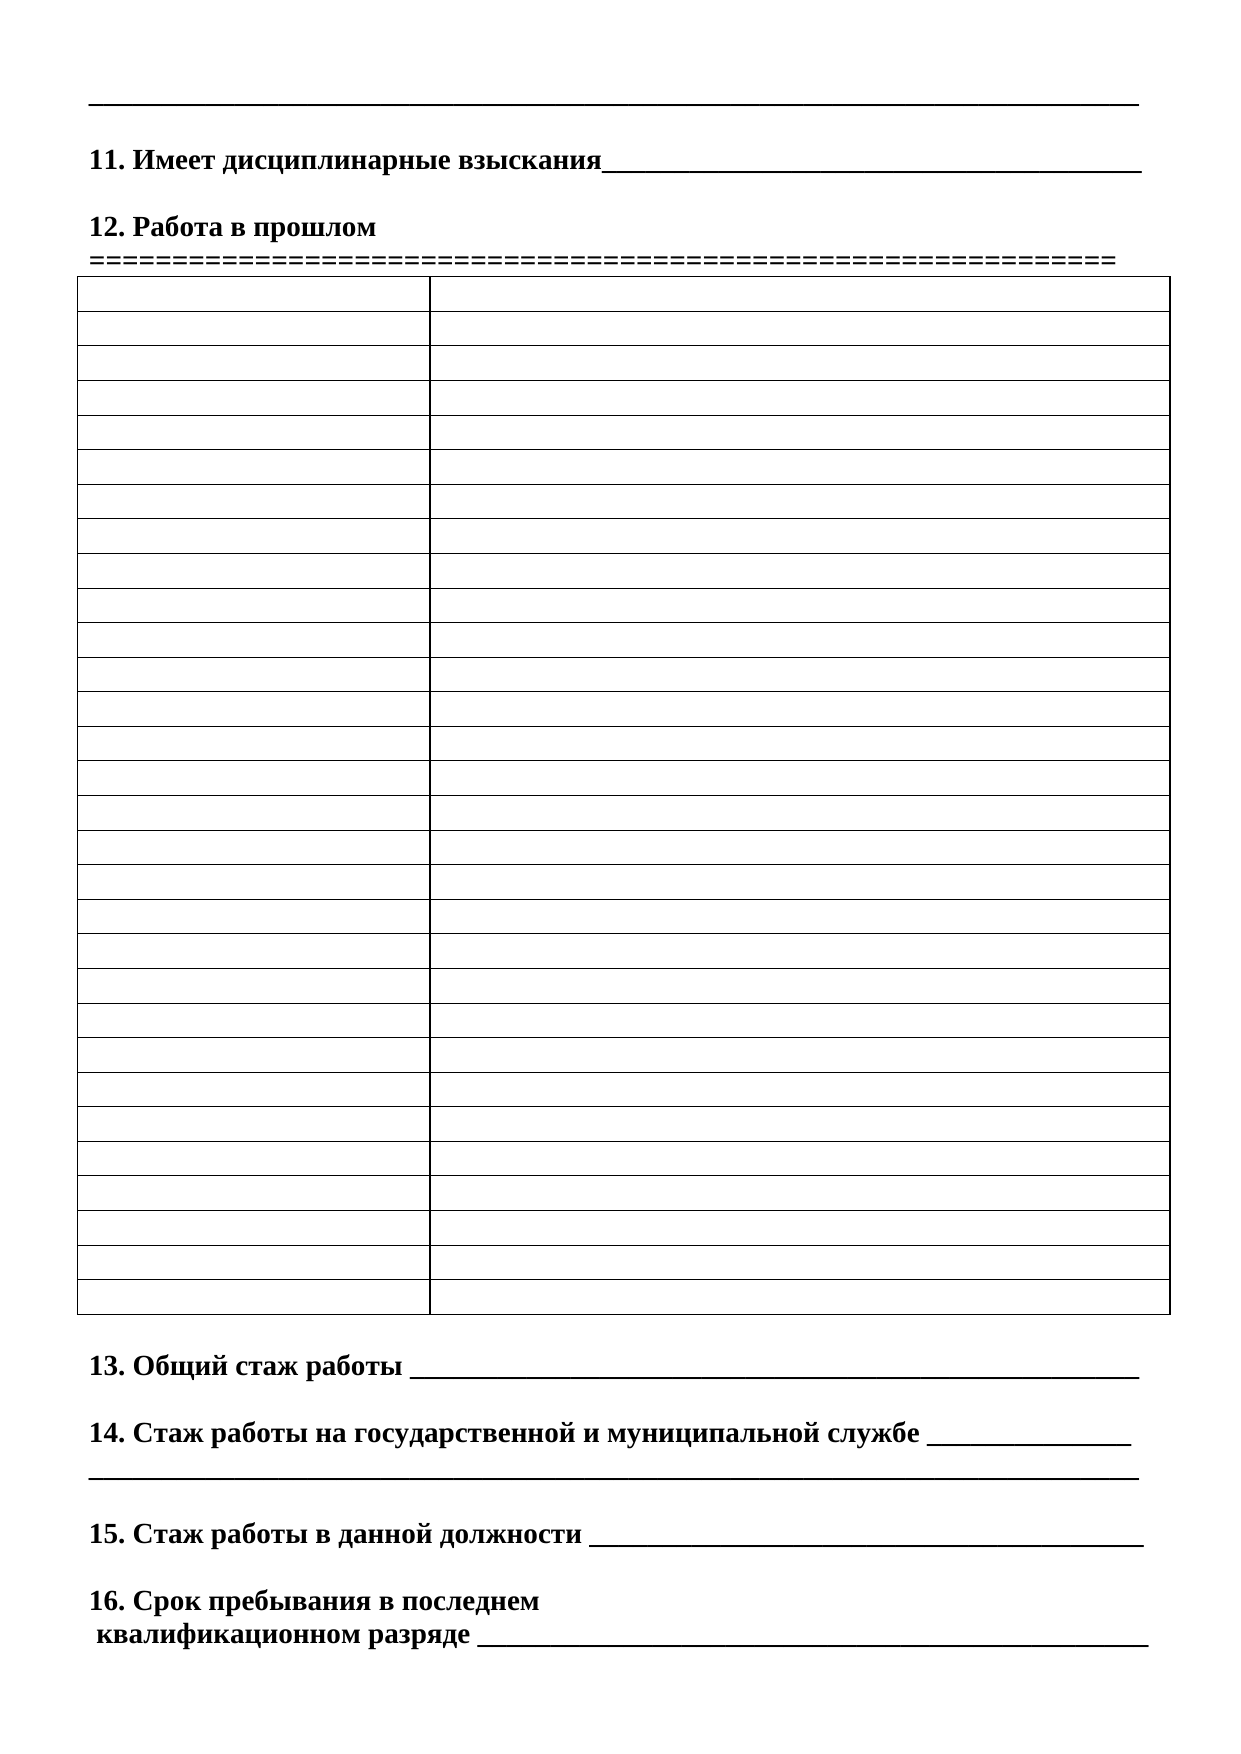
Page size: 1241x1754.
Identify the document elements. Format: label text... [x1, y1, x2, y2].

table_cell [78, 761, 429, 795]
table_cell [431, 346, 1169, 380]
table_cell [78, 1107, 429, 1141]
table_cell [78, 416, 429, 449]
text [89, 75, 1181, 108]
table_cell [78, 554, 429, 587]
table_cell [431, 1280, 1169, 1314]
table_cell [431, 312, 1169, 345]
table_cell [431, 727, 1169, 760]
table_cell [78, 934, 429, 968]
table_cell [431, 796, 1169, 829]
text 14. Стаж работы на государственной и муниципальной службе ______________ [89, 1415, 1181, 1449]
table_cell [78, 1176, 429, 1210]
table_cell [78, 865, 429, 899]
table_cell [431, 1004, 1169, 1037]
text 11. Имеет дисциплинарные взыскания_____________________________________ [89, 142, 1181, 176]
table_cell [78, 312, 429, 345]
table_cell [78, 692, 429, 726]
table_cell [431, 450, 1169, 484]
text 13. Общий стаж работы __________________________________________________ [89, 1348, 1181, 1382]
table_cell [78, 796, 429, 829]
table_cell [431, 1246, 1169, 1279]
text 15. Стаж работы в данной должности ______________________________________ [89, 1516, 1181, 1549]
table_cell [78, 589, 429, 622]
text 16. Срок пребывания в последнем [89, 1583, 1181, 1617]
table_cell [78, 1246, 429, 1279]
table_cell [78, 450, 429, 484]
table_cell [431, 623, 1169, 657]
table_cell [431, 1038, 1169, 1072]
table_cell [431, 831, 1169, 864]
table_cell [431, 381, 1169, 414]
table_cell [78, 900, 429, 933]
table_cell [78, 623, 429, 657]
table_cell [431, 1142, 1169, 1175]
table_cell [78, 519, 429, 553]
table_cell [431, 934, 1169, 968]
text ============================================================== [89, 243, 1181, 276]
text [89, 1449, 1181, 1482]
table_cell [78, 1038, 429, 1072]
table_cell [431, 1211, 1169, 1244]
table_cell [431, 416, 1169, 449]
table_cell [78, 658, 429, 691]
table_cell [78, 1073, 429, 1106]
table_cell [431, 1107, 1169, 1141]
table_cell [431, 485, 1169, 518]
table_header [78, 277, 429, 311]
table_cell [78, 1211, 429, 1244]
table_cell [431, 1176, 1169, 1210]
table_cell [78, 346, 429, 380]
table_cell [78, 1280, 429, 1314]
table_cell [431, 761, 1169, 795]
table_cell [431, 519, 1169, 553]
table_cell [431, 865, 1169, 899]
text 12. Работа в прошлом [89, 209, 1181, 243]
table_cell [78, 381, 429, 414]
table_cell [431, 900, 1169, 933]
table_cell [78, 831, 429, 864]
table_cell [431, 554, 1169, 587]
table_cell [431, 692, 1169, 726]
table_cell [431, 969, 1169, 1002]
table_cell [78, 969, 429, 1002]
table_cell [431, 1073, 1169, 1106]
table_header [431, 277, 1169, 311]
table_cell [78, 485, 429, 518]
table_cell [431, 589, 1169, 622]
table_cell [431, 658, 1169, 691]
table_cell [78, 1004, 429, 1037]
table_cell [78, 1142, 429, 1175]
text квалификационном разряде ______________________________________________ [89, 1617, 1181, 1650]
table_cell [78, 727, 429, 760]
